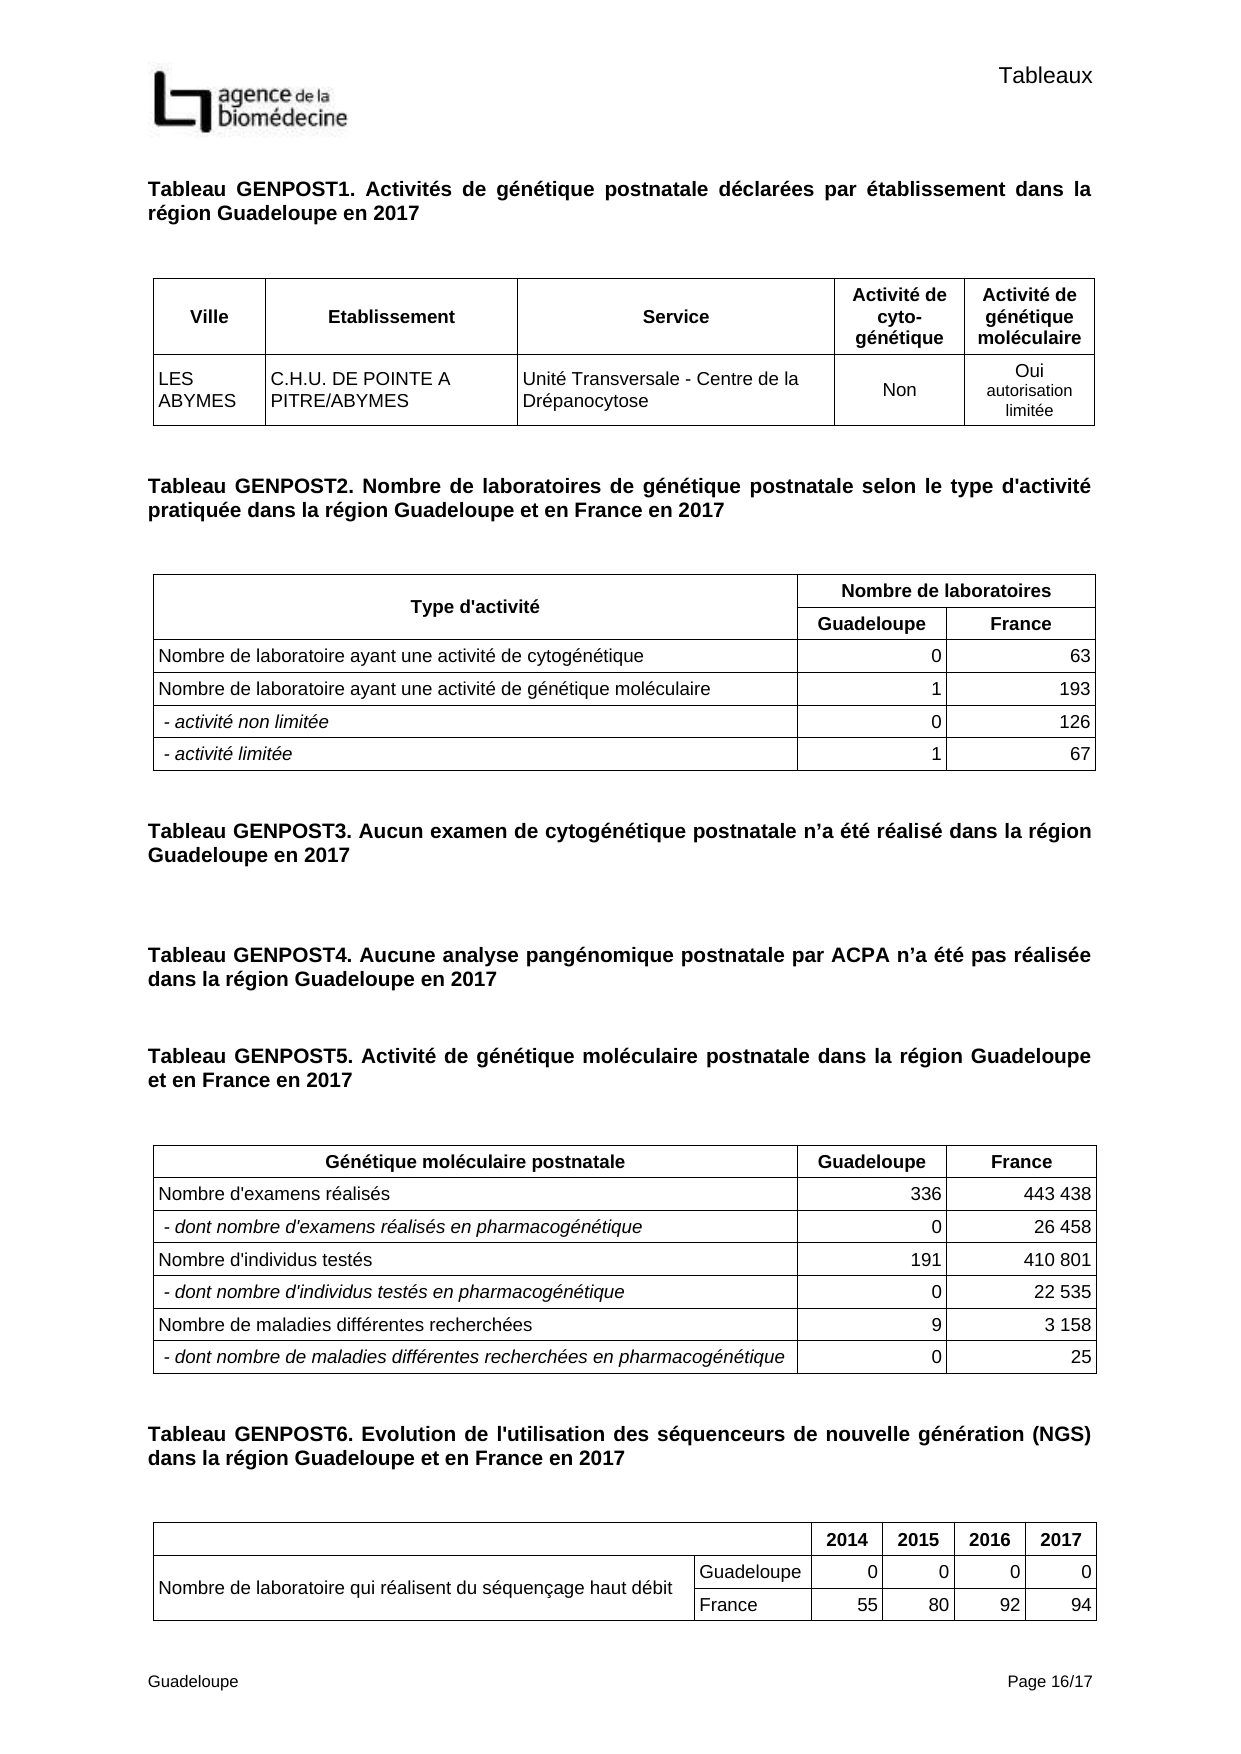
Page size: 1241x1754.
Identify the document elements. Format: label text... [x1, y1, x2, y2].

table_cell - dont nombre d'individus testés en pharmacogénétique [154, 1276, 797, 1307]
table_header Tableau GENPOST3. Aucun examen de cytogénétique postnatale n’a été réalisé dans la région Guadeloupe en 2017 [148, 792, 1093, 867]
table_cell - activité non limitée [154, 706, 797, 737]
table_header Tableau GENPOST5. Activité de génétique moléculaire postnatale dans la région Guadeloupe et en France en 2017 [148, 1044, 1093, 1092]
table_cell 0 [798, 640, 946, 672]
table_cell - activité limitée [154, 738, 797, 770]
table_cell 25 [947, 1341, 1096, 1373]
table_cell 0 [1026, 1556, 1096, 1587]
table_header Nombre de laboratoires [798, 575, 1095, 607]
table_cell France [695, 1589, 811, 1620]
table_cell Oui autorisation limitée [965, 355, 1094, 424]
text Tableau GENPOST4. Aucune analyse pangénomique postnatale par ACPA n’a été pas réalisée dans la région Guadeloupe en 2017 [148, 943, 1093, 991]
table_cell LES ABYMES [154, 355, 265, 424]
table_cell 193 [947, 673, 1095, 704]
table_cell Nombre d'examens réalisés [154, 1178, 797, 1210]
table_header [154, 1523, 811, 1555]
table_header 2014 [812, 1523, 882, 1555]
table_cell 443 438 [947, 1178, 1096, 1210]
table_cell Guadeloupe [695, 1556, 811, 1587]
table_header 2016 [955, 1523, 1025, 1555]
table_cell 0 [812, 1556, 882, 1587]
table_cell Nombre de laboratoire ayant une activité de cytogénétique [154, 640, 797, 672]
table_cell 0 [798, 1341, 946, 1373]
table_header France [947, 1146, 1096, 1177]
table_cell 0 [955, 1556, 1025, 1587]
table_cell 63 [947, 640, 1095, 672]
table_cell 9 [798, 1309, 946, 1340]
table_cell 0 [798, 1276, 946, 1307]
table_cell 0 [798, 706, 946, 737]
table_header Etablissement [266, 279, 517, 353]
table_cell 3 158 [947, 1309, 1096, 1340]
table_cell 80 [883, 1589, 954, 1620]
table_cell - dont nombre de maladies différentes recherchées en pharmacogénétique [154, 1341, 797, 1373]
table_cell Nombre de laboratoire ayant une activité de génétique moléculaire [154, 673, 797, 704]
table_header Activité de cyto- génétique [835, 279, 964, 353]
table_header Tableau GENPOST6. Evolution de l'utilisation des séquenceurs de nouvelle génération (NGS) dans la région Guadeloupe et en France en 2017 [148, 1395, 1093, 1469]
table_header Tableau GENPOST2. Nombre de laboratoires de génétique postnatale selon le type d'activité pratiquée dans la région Guadeloupe et en France en 2017 [148, 447, 1093, 521]
table_header Guadeloupe [798, 1146, 946, 1177]
table_cell 94 [1026, 1589, 1096, 1620]
table_header Activité de génétique moléculaire [965, 279, 1094, 353]
table_cell 92 [955, 1589, 1025, 1620]
table_cell 55 [812, 1589, 882, 1620]
table_header Ville [154, 279, 265, 353]
table_cell France [947, 608, 1095, 639]
picture [147, 62, 353, 139]
table_cell Nombre de maladies différentes recherchées [154, 1309, 797, 1340]
table_cell 0 [883, 1556, 954, 1587]
table_header Génétique moléculaire postnatale [154, 1146, 797, 1177]
table_cell Guadeloupe [798, 608, 946, 639]
table_cell 22 535 [947, 1276, 1096, 1307]
table_cell 336 [798, 1178, 946, 1210]
table_cell - dont nombre d'examens réalisés en pharmacogénétique [154, 1211, 797, 1242]
table_cell Non [835, 355, 964, 424]
table_cell 1 [798, 673, 946, 704]
table_cell C.H.U. DE POINTE A PITRE/ABYMES [266, 355, 517, 424]
table_header Tableau GENPOST1. Activités de génétique postnatale déclarées par établissement dans la région Guadeloupe en 2017 [148, 177, 1093, 225]
table_header Service [518, 279, 834, 353]
table_cell 191 [798, 1243, 946, 1275]
table_cell 1 [798, 738, 946, 770]
table_cell 67 [947, 738, 1095, 770]
table_cell Nombre de laboratoire qui réalisent du séquençage haut débit [154, 1556, 694, 1620]
table_cell 26 458 [947, 1211, 1096, 1242]
table_header 2017 [1026, 1523, 1096, 1555]
table_header 2015 [883, 1523, 954, 1555]
table_cell Unité Transversale - Centre de la Drépanocytose [518, 355, 834, 424]
table_cell 410 801 [947, 1243, 1096, 1275]
table_cell 0 [798, 1211, 946, 1242]
table_cell 126 [947, 706, 1095, 737]
table_header Type d'activité [154, 575, 797, 639]
table_cell Nombre d'individus testés [154, 1243, 797, 1275]
